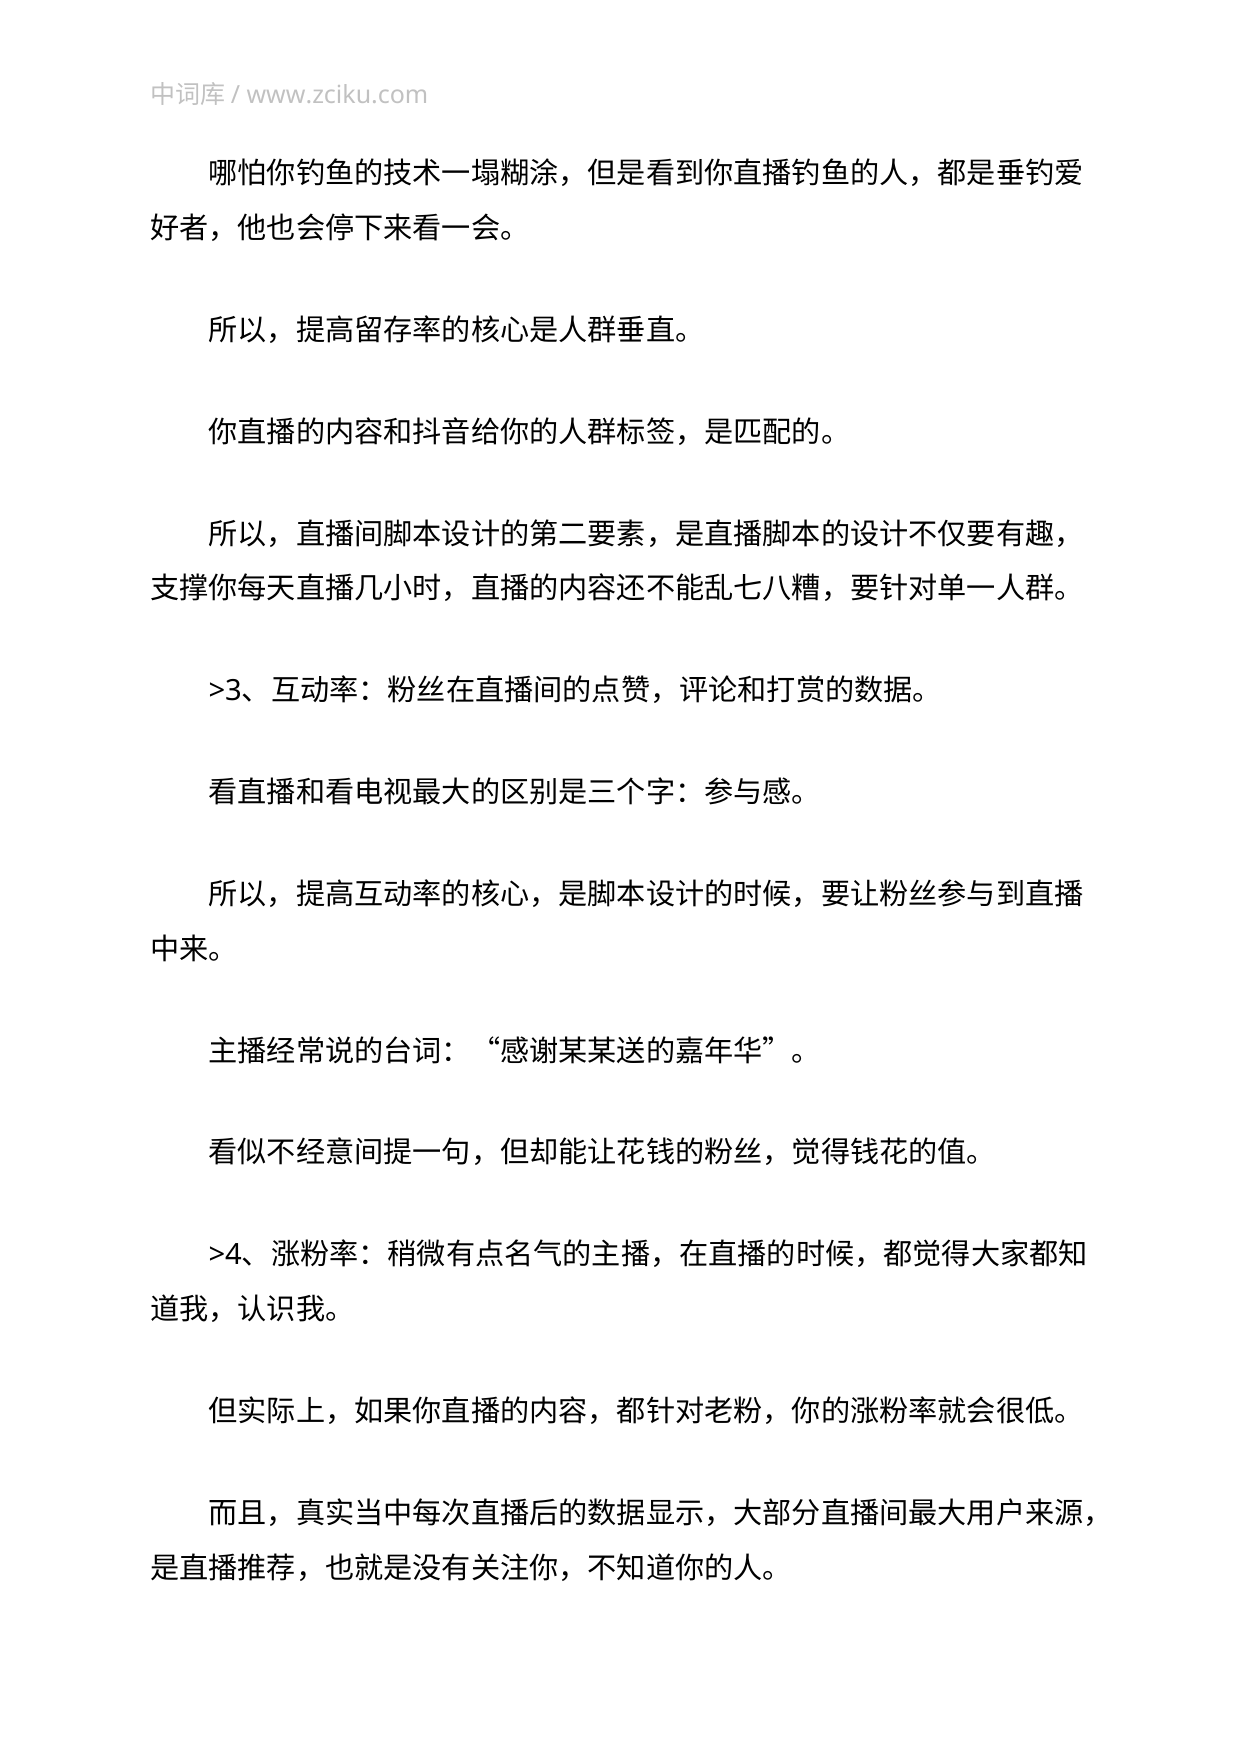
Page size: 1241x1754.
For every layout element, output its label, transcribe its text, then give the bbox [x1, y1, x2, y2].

text >4、涨粉率：稍微有点名气的主播，在直播的时候，都觉得大家都知道我，认识我。 [150, 1231, 1090, 1328]
text 你直播的内容和抖音给你的人群标签，是匹配的。 [150, 408, 1090, 451]
text 而且，真实当中每次直播后的数据显示，大部分直播间最大用户来源，是直播推荐，也就是没有关注你，不知道你的人。 [150, 1489, 1090, 1587]
text 但实际上，如果你直播的内容，都针对老粉，你的涨粉率就会很低。 [150, 1388, 1090, 1430]
text 看似不经意间提一句，但却能让花钱的粉丝，觉得钱花的值。 [150, 1129, 1090, 1171]
text 看直播和看电视最大的区别是三个字：参与感。 [150, 769, 1090, 811]
text 主播经常说的台词：“感谢某某送的嘉年华”。 [150, 1027, 1090, 1069]
text >3、互动率：粉丝在直播间的点赞，评论和打赏的数据。 [150, 667, 1090, 709]
text 所以，直播间脚本设计的第二要素，是直播脚本的设计不仅要有趣，支撑你每天直播几小时，直播的内容还不能乱七八糟，要针对单一人群。 [150, 510, 1090, 607]
text 哪怕你钓鱼的技术一塌糊涂，但是看到你直播钓鱼的人，都是垂钓爱好者，他也会停下来看一会。 [150, 150, 1090, 247]
text 所以，提高互动率的核心，是脚本设计的时候，要让粉丝参与到直播中来。 [150, 871, 1090, 968]
text 所以，提高留存率的核心是人群垂直。 [150, 307, 1090, 349]
